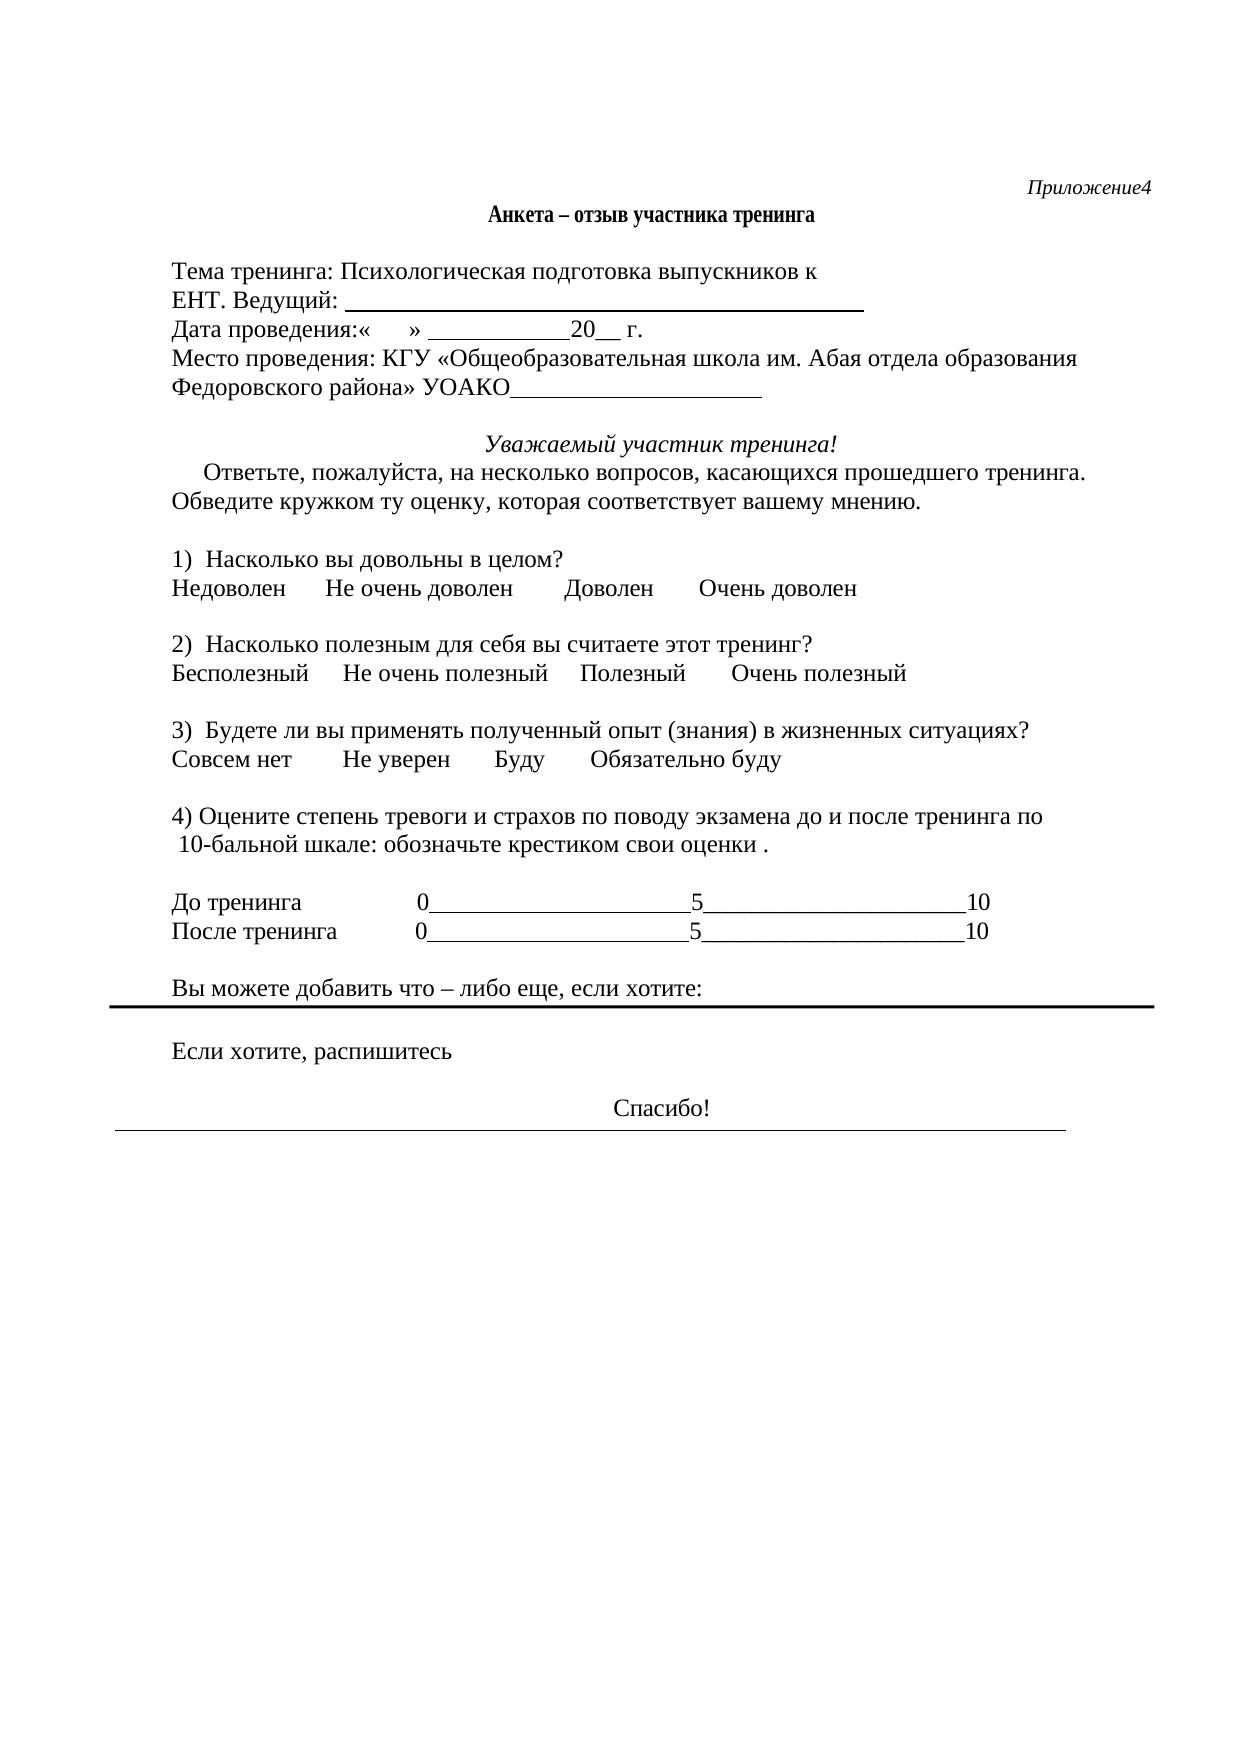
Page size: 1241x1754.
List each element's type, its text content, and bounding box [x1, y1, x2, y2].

list Насколько полезным для себя вы считаете этот тренинг? Бесполезный Не очень полезный Полезный Очень полезный [171, 630, 907, 687]
text Ответьте, пожалуйста, на несколько вопросов, касающихся прошедшего тренинга. [203, 458, 1176, 486]
text Место проведения: КГУ «Общеобразовательная школа им. Абая отдела образования Федоровского района» УОАКО [171, 343, 1176, 400]
text Приложение4 [89, 175, 1152, 199]
text До тренинга 0 5 10 [171, 887, 1176, 916]
text После тренинга 0 5 10 [171, 916, 1176, 945]
text Спасибо! [149, 1093, 1175, 1122]
text Уважаемый участник тренинга! [483, 429, 1176, 457]
subtitle Анкета – отзыв участника тренинга [488, 199, 1176, 228]
text Тема тренинга: Психологическая подготовка выпускников к ЕНТ. Ведущий: Дата проведения:« » 20__ г. [171, 256, 878, 343]
text Обведите кружком ту оценку, которая соответствует вашему мнению. [171, 486, 1176, 515]
list Будете ли вы применять полученный опыт (знания) в жизненных ситуациях? Совсем нет Не уверен Буду Обязательно буду [171, 716, 1030, 773]
text Недоволен Не очень доволен Доволен Очень доволен [171, 573, 1176, 601]
list Оцените степень тревоги и страхов по поводу экзамена до и после тренинга по 10-бальной шкале: обозначьте крестиком свои оценки . [171, 802, 1044, 858]
list Насколько вы довольны в целом? [171, 544, 1176, 572]
text Вы можете добавить что – либо еще, если хотите: [171, 973, 1176, 1002]
text Если хотите, распишитесь [171, 1036, 1176, 1065]
